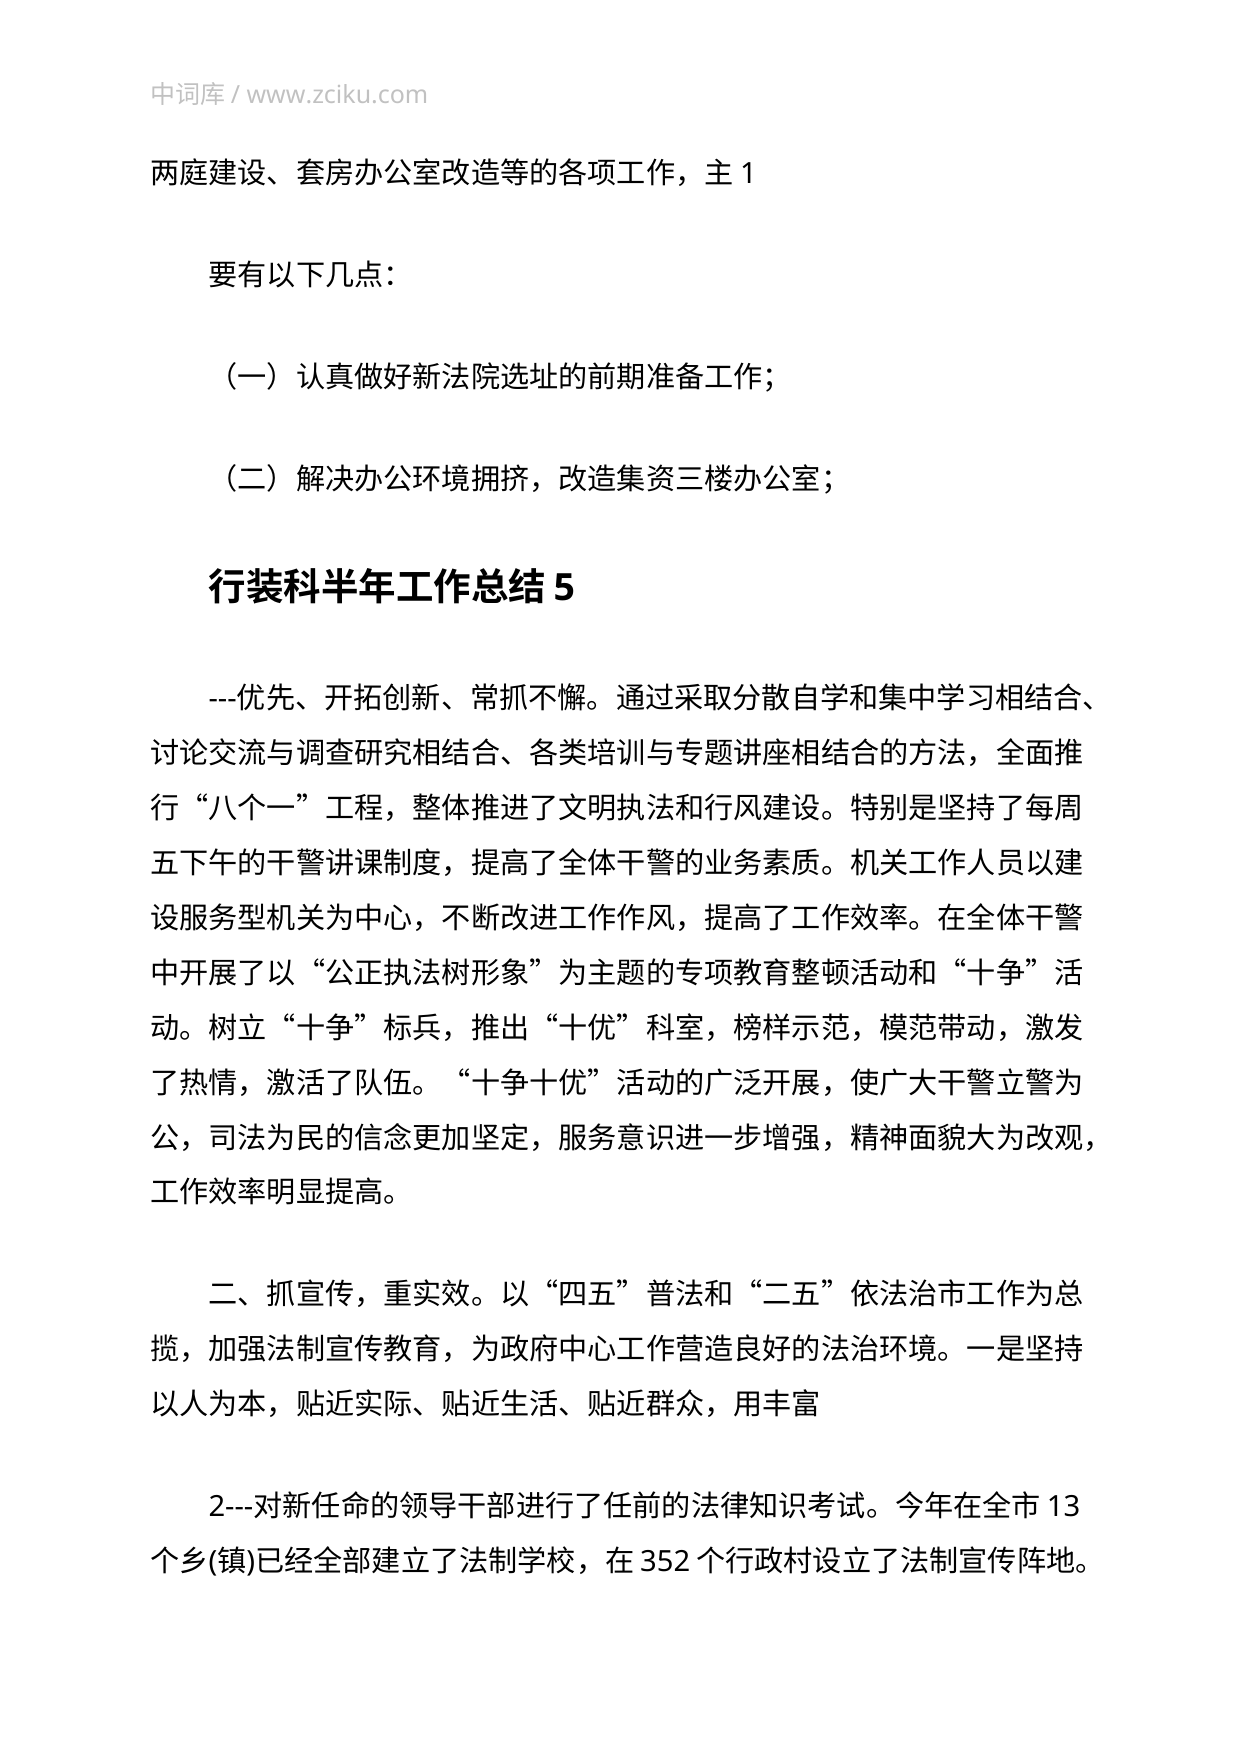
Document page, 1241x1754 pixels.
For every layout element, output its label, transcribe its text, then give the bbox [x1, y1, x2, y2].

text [150, 150, 1090, 192]
text 二、抓宣传，重实效。以“四五”普法和“二五”依法治市工作为总揽，加强法制宣传教育，为政府中心工作营造良好的法治环境。一是坚持以人为本，贴近实际、贴近生活、贴近群众，用丰富 [150, 1271, 1090, 1423]
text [150, 1482, 1090, 1580]
text 要有以下几点： [150, 252, 1090, 294]
text （二）解决办公环境拥挤，改造集资三楼办公室； [150, 456, 1090, 498]
text （一）认真做好新法院选址的前期准备工作； [150, 354, 1090, 396]
text ---优先、开拓创新、常抓不懈。通过采取分散自学和集中学习相结合、讨论交流与调查研究相结合、各类培训与专题讲座相结合的方法，全面推行“八个一”工程，整体推进了文明执法和行风建设。特别是坚持了每周五下午的干警讲课制度，提高了全体干警的业务素质。机关工作人员以建设服务型机关为中心，不断改进工作作风，提高了工作效率。在全体干警中开展了以“公正执法树形象”为主题的专项教育整顿活动和“十争”活动。树立“十争”标兵，推出“十优”科室，榜样示范，模范带动，激发了热情，激活了队伍。“十争十优”活动的广泛开展，使广大干警立警为公，司法为民的信念更加坚定，服务意识进一步增强，精神面貌大为改观，工作效率明显提高。 [150, 675, 1090, 1211]
text 行装科半年工作总结5 [150, 557, 1090, 612]
